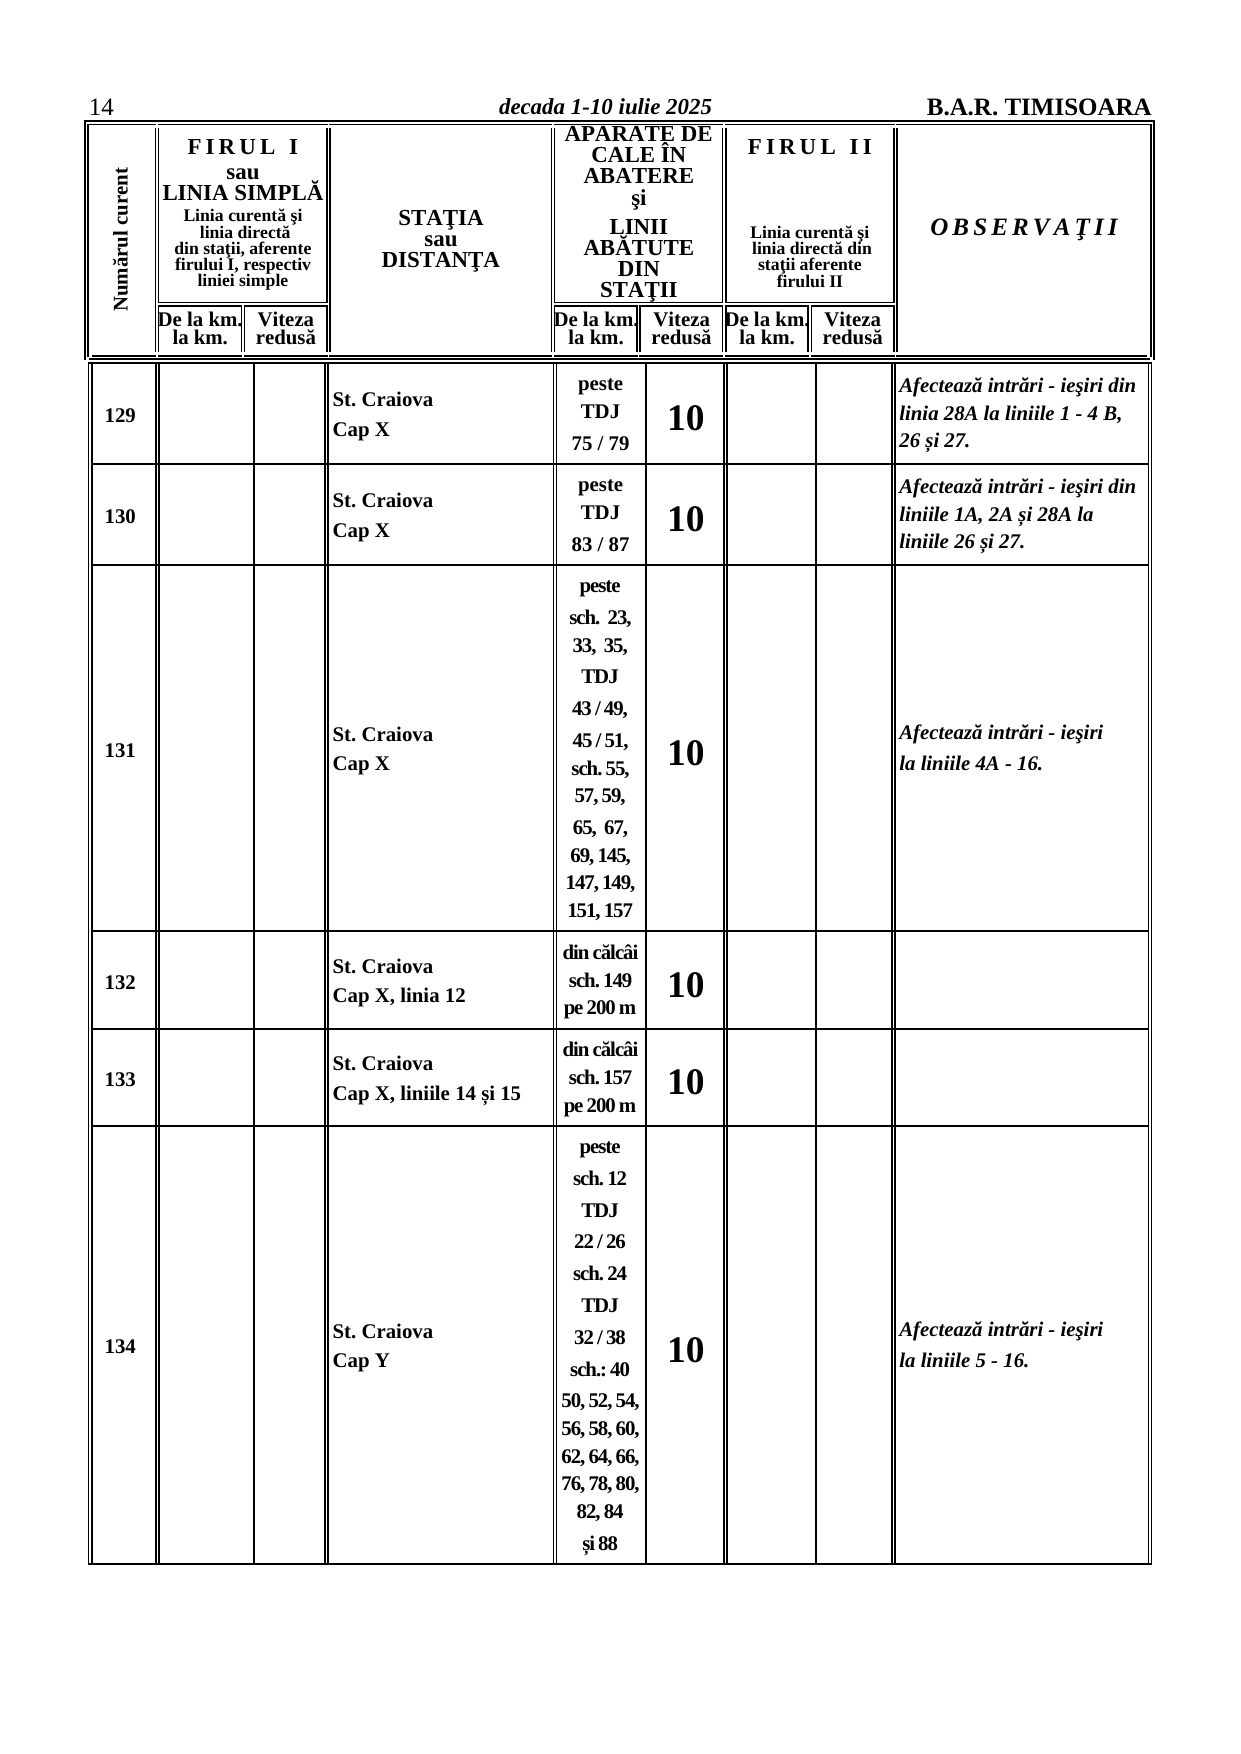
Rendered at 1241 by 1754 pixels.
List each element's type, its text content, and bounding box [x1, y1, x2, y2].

table_cell din călcâi sch. 157 pe 200 m [557, 1030, 645, 1125]
table_cell [255, 465, 324, 564]
table_cell [728, 364, 815, 463]
table_cell [93, 1127, 155, 1563]
table_cell [817, 932, 891, 1028]
table_cell Afectează intrări - ieşiri din liniile 1A, 2A și 28A la liniile 26 și 27. [896, 465, 1148, 564]
table_cell peste sch. 12 TDJ 22 / 26 sch. 24 TDJ 32 / 38 sch.: 40 50, 52, 54, 56, 58, 60, 62, 64, 66, 76, 78, 80, 82, 84 și 88 [557, 1127, 645, 1563]
table_cell [896, 932, 1148, 1028]
table_cell [817, 364, 891, 463]
table_cell [160, 364, 253, 463]
table_cell [93, 932, 155, 1028]
table_cell [160, 1030, 253, 1125]
table_cell [255, 932, 324, 1028]
table_cell [255, 364, 324, 463]
table_cell [255, 1127, 324, 1563]
table_cell [817, 465, 891, 564]
table_cell [728, 566, 815, 930]
table_cell peste sch. 23, 33, 35, TDJ 43 / 49, 45 / 51, sch. 55, 57, 59, 65, 67, 69, 145, 147, 149, 151, 157 [557, 566, 645, 930]
table_cell [728, 932, 815, 1028]
table_cell peste TDJ 83 / 87 [557, 465, 645, 564]
table_cell [728, 1030, 815, 1125]
table_cell [93, 465, 155, 564]
table_cell [93, 364, 155, 463]
table_cell din călcâi sch. 149 pe 200 m [557, 932, 645, 1028]
table_cell St. Craiova Cap X, liniile 14 și 15 [329, 1030, 553, 1125]
table_cell [817, 1030, 891, 1125]
table_cell St. Craiova Cap X [329, 364, 553, 463]
table_cell [728, 465, 815, 564]
table_cell [728, 1127, 815, 1563]
table_cell 10 [647, 1030, 723, 1125]
table_cell [896, 1030, 1148, 1125]
table_cell [160, 1127, 253, 1563]
table_cell [160, 465, 253, 564]
table_cell [160, 566, 253, 930]
table_cell 10 [647, 932, 723, 1028]
table_cell peste TDJ 75 / 79 [557, 364, 645, 463]
table_cell 10 [647, 566, 723, 930]
table_cell St. Craiova Cap X, linia 12 [329, 932, 553, 1028]
table_cell [817, 566, 891, 930]
table_cell [255, 1030, 324, 1125]
table_cell [93, 1030, 155, 1125]
table_cell [160, 932, 253, 1028]
table_cell Afectează intrări - ieşiri la liniile 5 - 16. [896, 1127, 1148, 1563]
table_cell 10 [647, 1127, 723, 1563]
table_cell [255, 566, 324, 930]
table_cell 10 [647, 364, 723, 463]
table_cell St. Craiova Cap Y [329, 1127, 553, 1563]
table_cell [817, 1127, 891, 1563]
table_cell [93, 566, 155, 930]
table_cell 10 [647, 465, 723, 564]
table_cell Afectează intrări - ieşiri din linia 28A la liniile 1 - 4 B, 26 și 27. [896, 364, 1148, 463]
table_cell St. Craiova Cap X [329, 465, 553, 564]
table_cell St. Craiova Cap X [329, 566, 553, 930]
table_cell Afectează intrări - ieşiri la liniile 4A - 16. [896, 566, 1148, 930]
